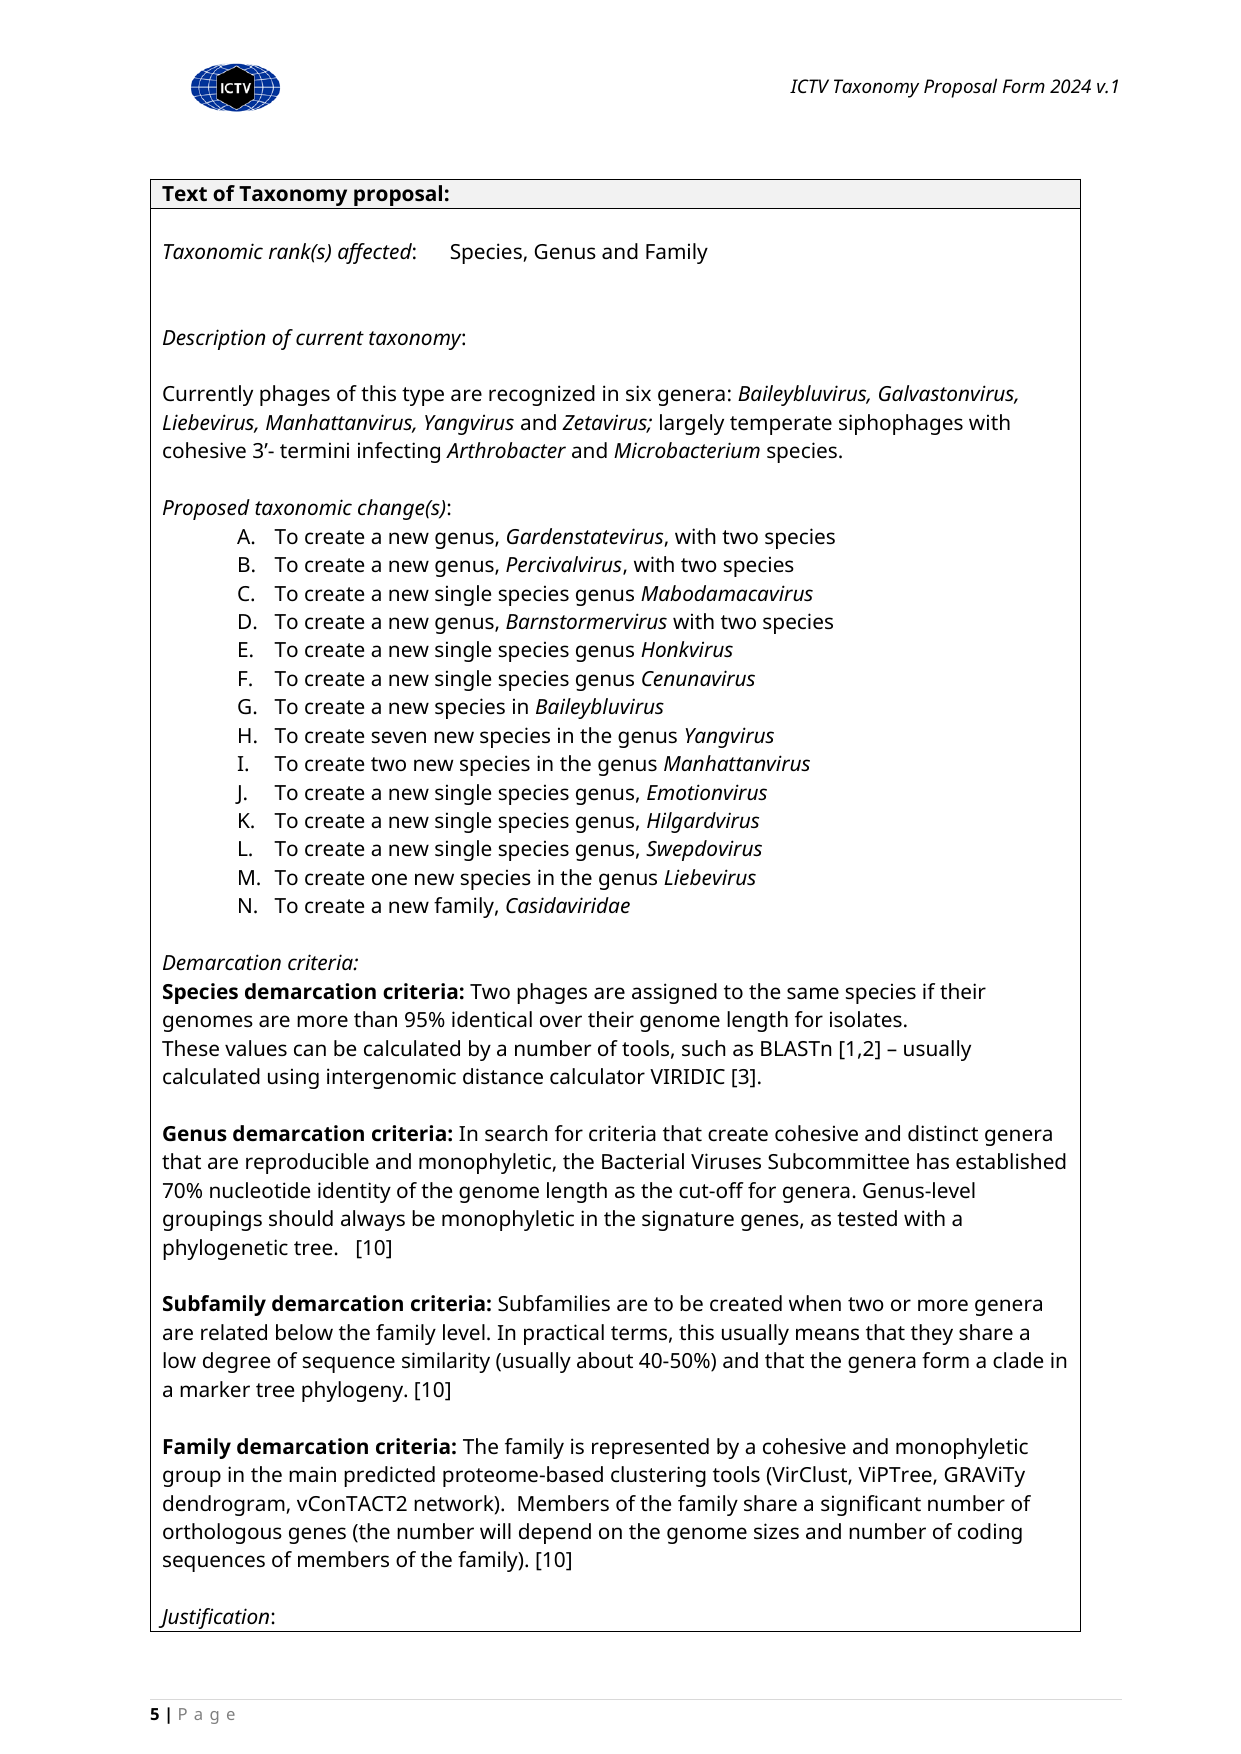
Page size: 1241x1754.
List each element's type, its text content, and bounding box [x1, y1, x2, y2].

picture [190, 56, 282, 113]
table_header Text of Taxonomy proposal: [151, 180, 1080, 208]
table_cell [151, 209, 1080, 1631]
